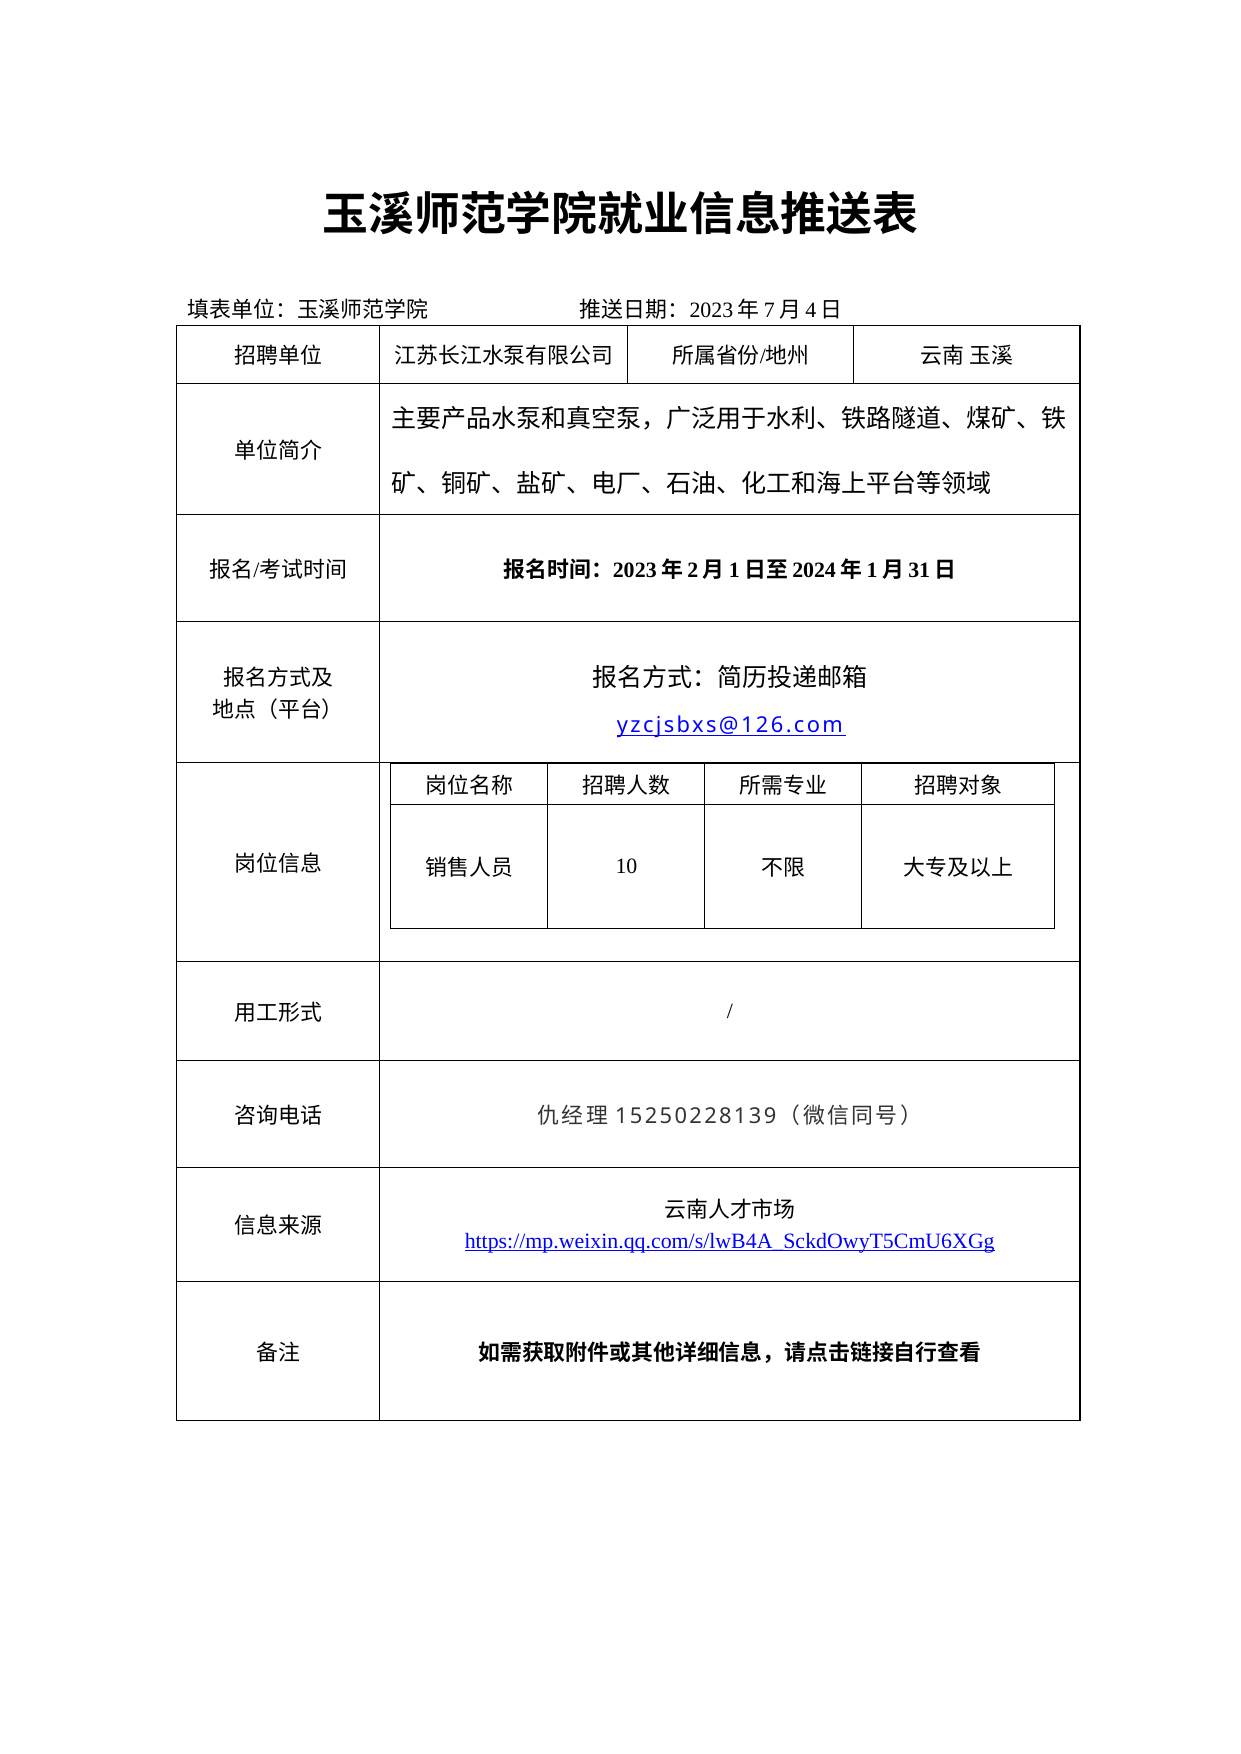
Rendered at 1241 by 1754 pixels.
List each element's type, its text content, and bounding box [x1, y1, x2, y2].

table_header 招聘单位 [177, 326, 379, 383]
table_cell 岗位信息 [177, 763, 379, 961]
table_header 江苏长江水泵有限公司 [380, 326, 627, 383]
table_cell 报名/考试时间 [177, 515, 379, 621]
table_cell 信息来源 [177, 1168, 379, 1281]
table_cell / [380, 962, 1079, 1060]
table_cell 报名方式及 地点（平台） [177, 622, 379, 762]
table_cell 用工形式 [177, 962, 379, 1060]
table_cell 报名方式：简历投递邮箱 yzcjsbxs@126.com [380, 622, 1079, 762]
table_cell 报名时间：2023年2月1日至2024年1月31日 [380, 515, 1079, 621]
table_cell 咨询电话 [177, 1061, 379, 1167]
text 填表单位：玉溪师范学院 推送日期：2023年7月4日 [187, 292, 1053, 324]
table_cell 主要产品水泵和真空泵，广泛用于水利、铁路隧道、煤矿、铁矿、铜矿、盐矿、电厂、石油、化工和海上平台等领域 [380, 384, 1079, 514]
table_cell [380, 763, 1079, 961]
table_header 所属省份/地州 [628, 326, 853, 383]
table_cell 仇经理15250228139（微信同号） [380, 1061, 1079, 1167]
text 玉溪师范学院就业信息推送表 [187, 162, 1053, 259]
table_header 云南 玉溪 [854, 326, 1079, 383]
table_cell 如需获取附件或其他详细信息，请点击链接自行查看 [380, 1282, 1079, 1420]
table_cell 单位简介 [177, 384, 379, 514]
table_cell 云南人才市场 https://mp.weixin.qq.com/s/lwB4A_SckdOwyT5CmU6XGg [380, 1168, 1079, 1281]
table_cell 备注 [177, 1282, 379, 1420]
